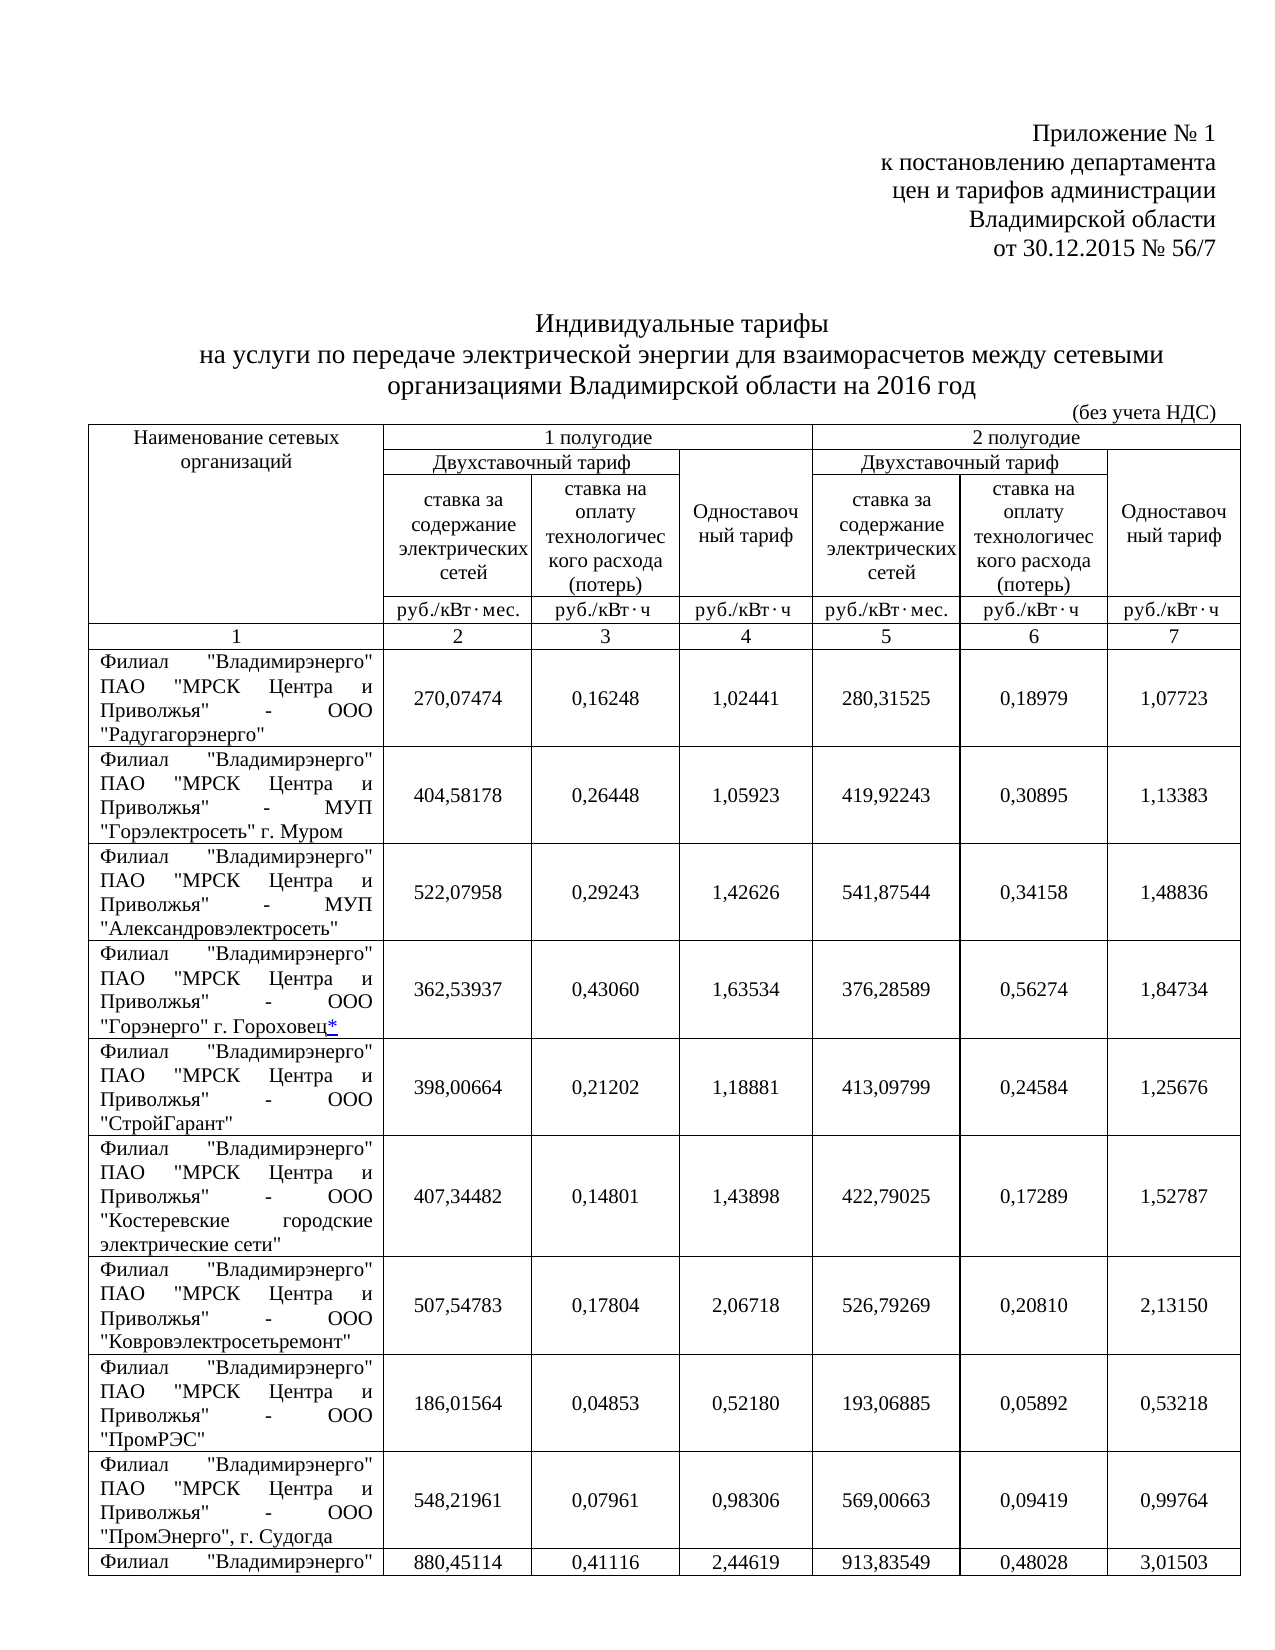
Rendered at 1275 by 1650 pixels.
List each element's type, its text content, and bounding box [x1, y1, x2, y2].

table_cell [384, 597, 395, 623]
table_cell 422,79025 [813, 1136, 959, 1256]
table_cell 0,34158 [960, 844, 1107, 940]
table_cell 1,63534 [680, 941, 812, 1038]
table_cell Филиал "Владимирэнерго" ПАО "МРСК Центра и Приволжья" - МУП "Горэлектросеть" г. Муром [89, 747, 383, 843]
table_cell 0,17289 [960, 1136, 1107, 1256]
table_cell 541,87544 [813, 844, 959, 940]
table_cell 1 [89, 624, 383, 648]
table_cell Двухставочный тариф [384, 450, 679, 474]
table_cell 0,48028 [960, 1549, 1107, 1575]
table_header Наименование сетевых организаций [89, 425, 383, 623]
table_cell 0,41116 [532, 1549, 679, 1575]
table_cell 193,06885 [813, 1355, 959, 1451]
table_cell 0,17804 [532, 1257, 679, 1353]
text от 30.12.2015 № 56/7 [812, 233, 1216, 262]
table_cell 0,07961 [532, 1452, 679, 1548]
table_cell [658, 597, 679, 623]
list на услуги по передаче электрической энергии для взаиморасчетов между сетевыми организациями Владимирской области на 2016 год [148, 338, 1216, 400]
table_cell Филиал "Владимирэнерго" ПАО "МРСК Центра и Приволжья" - ООО "Горэнерго" г. Гороховец* [89, 941, 383, 1038]
table_cell 404,58178 [384, 747, 531, 843]
table_cell 0,04853 [532, 1355, 679, 1451]
table_cell 569,00663 [813, 1452, 959, 1548]
table_cell 0,98306 [680, 1452, 812, 1548]
list Индивидуальные тарифы [148, 307, 1216, 338]
text Приложение № 1 [812, 118, 1216, 147]
table_cell 0,30895 [960, 747, 1107, 843]
table_cell [526, 597, 531, 623]
text к постановлению департамента [812, 147, 1216, 176]
table_cell Филиал "Владимирэнерго" ПАО "МРСК Центра и Приволжья" - ООО "ПромРЭС" [89, 1355, 383, 1451]
table_cell ставка на оплату технологического расхода (потерь) [532, 475, 679, 596]
table_cell Одноставочный тариф [1108, 450, 1240, 596]
table_cell 4 [680, 624, 812, 648]
table_cell 3 [532, 624, 679, 648]
table_cell 526,79269 [813, 1257, 959, 1353]
table_cell 398,00664 [384, 1039, 531, 1135]
table_cell 376,28589 [813, 941, 959, 1038]
table_cell [960, 597, 982, 623]
text цен и тарифов администрации [812, 176, 1216, 204]
table_cell [680, 597, 694, 623]
table_cell 1,02441 [680, 650, 812, 746]
table_cell Филиал "Владимирэнерго" ПАО "МРСК Центра и Приволжья" - ООО "ПромЭнерго", г. Судогда [89, 1452, 383, 1548]
table_cell Филиал "Владимирэнерго" ПАО "МРСК Центра и Приволжья" - ООО "Костеревские городские электрические сети" [89, 1136, 383, 1256]
table_cell 0,18979 [960, 650, 1107, 746]
table_cell 522,07958 [384, 844, 531, 940]
table_cell Филиал "Владимирэнерго" ПАО "МРСК Центра и Приволжья" - ОАО "Энергетик" г. Карабаново* [89, 1549, 383, 1575]
table_cell Филиал "Владимирэнерго" ПАО "МРСК Центра и Приволжья" - МУП "Александровэлектросеть" [89, 844, 383, 940]
table_cell 0,09419 [960, 1452, 1107, 1548]
table_cell Филиал "Владимирэнерго" ПАО "МРСК Центра и Приволжья" - ООО "Ковровэлектросетьремонт" [89, 1257, 383, 1353]
table_cell [813, 597, 824, 623]
table_cell 0,20810 [960, 1257, 1107, 1353]
table_cell 6 [960, 624, 1107, 648]
table_cell ставка на оплату технологического расхода (потерь) [960, 475, 1107, 596]
table_cell 0,56274 [960, 941, 1107, 1038]
text Владимирской области [812, 204, 1216, 233]
table_cell [798, 597, 812, 623]
table_cell 0,52180 [680, 1355, 812, 1451]
table_cell 0,53218 [1108, 1355, 1240, 1451]
table_cell 1,42626 [680, 844, 812, 940]
table_cell 913,83549 [813, 1549, 959, 1575]
table_cell [1226, 597, 1240, 623]
table_cell 270,07474 [384, 650, 531, 746]
table_cell [1108, 597, 1122, 623]
table_cell [954, 597, 959, 623]
table_cell 0,26448 [532, 747, 679, 843]
table_cell 1,43898 [680, 1136, 812, 1256]
table_cell 5 [813, 624, 959, 648]
table_cell 1,25676 [1108, 1039, 1240, 1135]
table_cell 0,16248 [532, 650, 679, 746]
table_cell 2,06718 [680, 1257, 812, 1353]
table_cell 1,05923 [680, 747, 812, 843]
table_cell 2 [384, 624, 531, 648]
table_header 2 полугодие [813, 425, 1240, 449]
table_cell 1,18881 [680, 1039, 812, 1135]
table_cell 7 [1108, 624, 1240, 648]
table_cell 1,13383 [1108, 747, 1240, 843]
table_cell 507,54783 [384, 1257, 531, 1353]
table_cell 2,44619 [680, 1549, 812, 1575]
table_cell Филиал "Владимирэнерго" ПАО "МРСК Центра и Приволжья" - ООО "Радугагорэнерго" [89, 650, 383, 746]
table_cell 1,52787 [1108, 1136, 1240, 1256]
table_cell 0,29243 [532, 844, 679, 940]
table_cell 1,48836 [1108, 844, 1240, 940]
table_cell 0,05892 [960, 1355, 1107, 1451]
table_cell 2,13150 [1108, 1257, 1240, 1353]
table_cell 186,01564 [384, 1355, 531, 1451]
table_cell [532, 597, 553, 623]
table_cell 0,43060 [532, 941, 679, 1038]
table_cell 3,01503 [1108, 1549, 1240, 1575]
table_cell 548,21961 [384, 1452, 531, 1548]
table_cell 362,53937 [384, 941, 531, 1038]
table_cell ставка за содержание электрических сетей [384, 475, 531, 596]
table_cell 1,84734 [1108, 941, 1240, 1038]
table_cell 880,45114 [384, 1549, 531, 1575]
table_cell Филиал "Владимирэнерго" ПАО "МРСК Центра и Приволжья" - ООО "СтройГарант" [89, 1039, 383, 1135]
table_cell Одноставочный тариф [680, 450, 812, 596]
table_cell 0,14801 [532, 1136, 679, 1256]
table_cell 419,92243 [813, 747, 959, 843]
table_cell 0,99764 [1108, 1452, 1240, 1548]
table_cell 0,21202 [532, 1039, 679, 1135]
text (без учета НДС) [148, 400, 1216, 424]
table_cell [1086, 597, 1107, 623]
table_header 1 полугодие [384, 425, 812, 449]
table_cell 413,09799 [813, 1039, 959, 1135]
table_cell 0,24584 [960, 1039, 1107, 1135]
table_cell 1,07723 [1108, 650, 1240, 746]
table_cell Двухставочный тариф [813, 450, 1107, 474]
table_cell ставка за содержание электрических сетей [813, 475, 959, 596]
table_cell 280,31525 [813, 650, 959, 746]
table_cell 407,34482 [384, 1136, 531, 1256]
